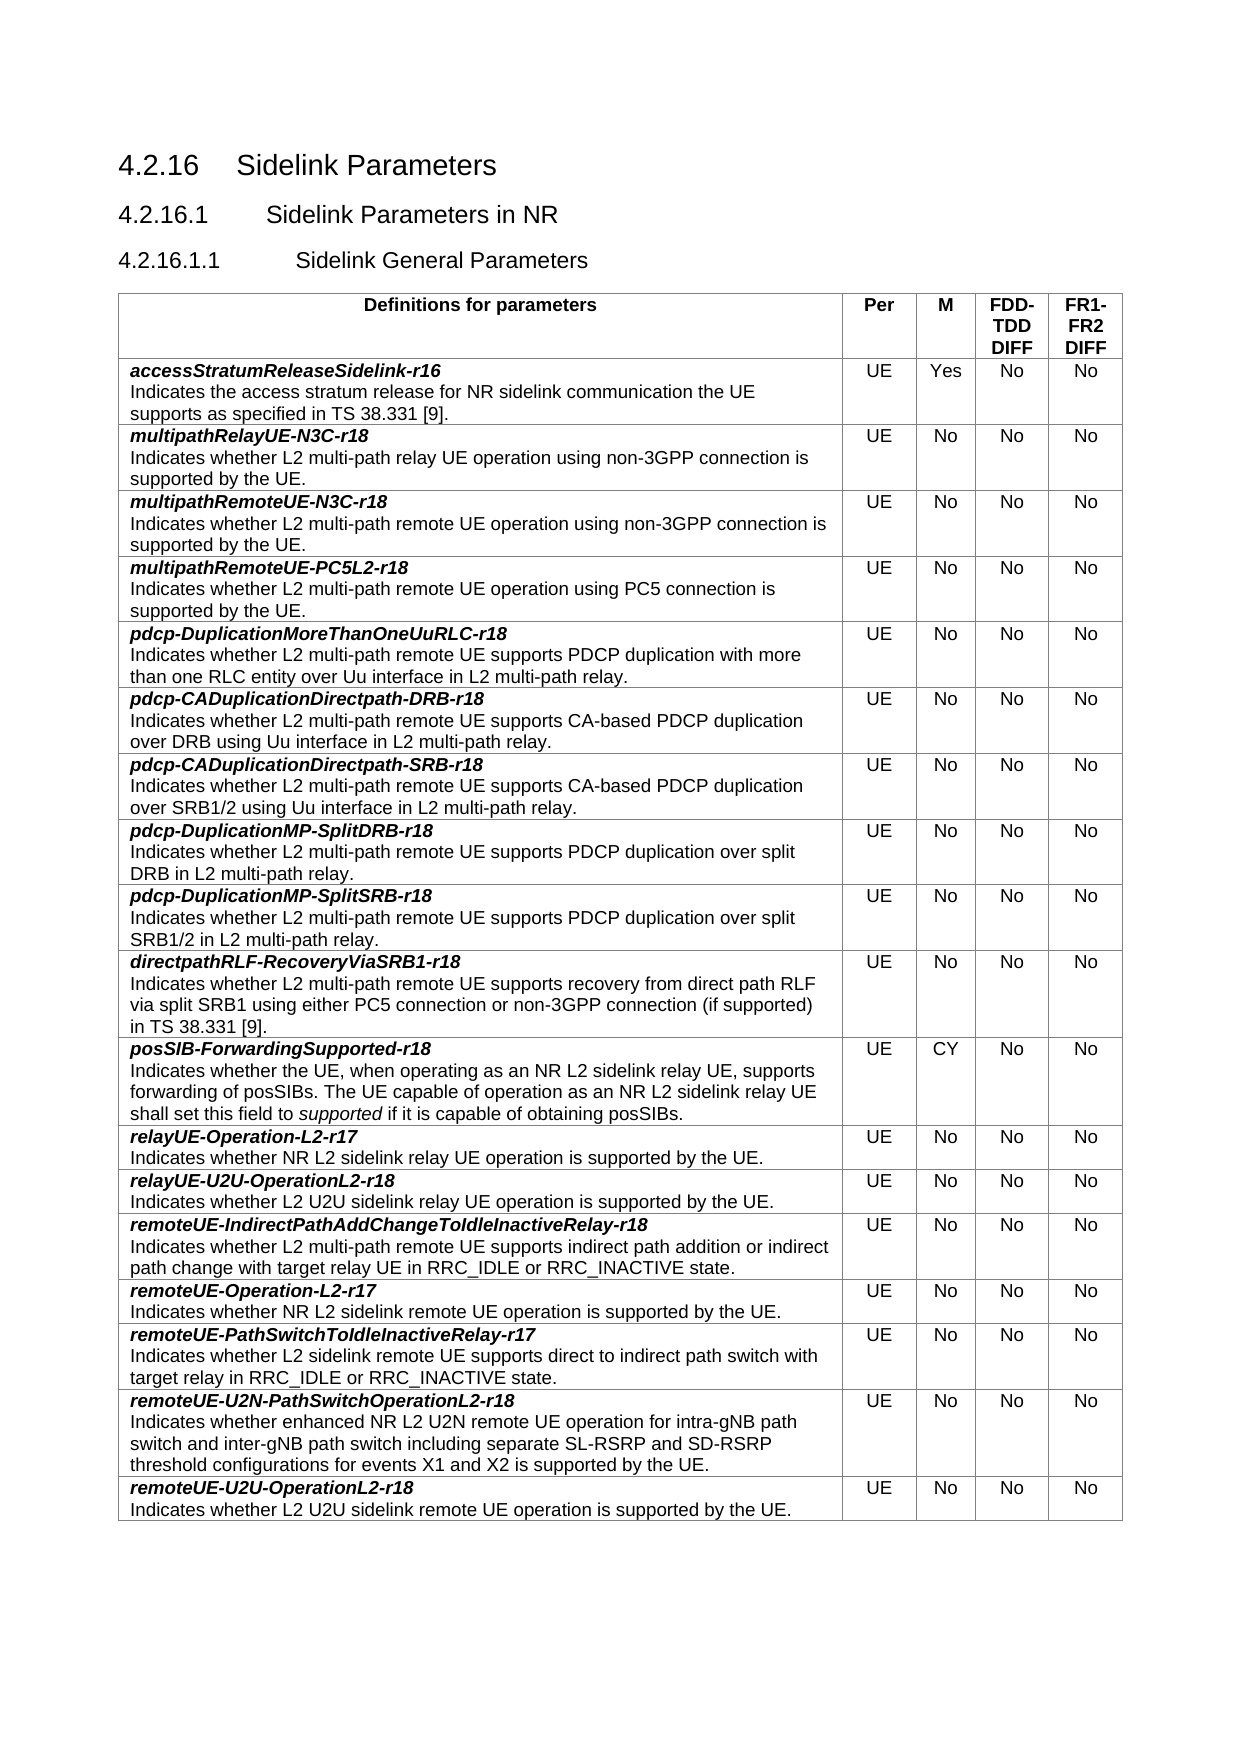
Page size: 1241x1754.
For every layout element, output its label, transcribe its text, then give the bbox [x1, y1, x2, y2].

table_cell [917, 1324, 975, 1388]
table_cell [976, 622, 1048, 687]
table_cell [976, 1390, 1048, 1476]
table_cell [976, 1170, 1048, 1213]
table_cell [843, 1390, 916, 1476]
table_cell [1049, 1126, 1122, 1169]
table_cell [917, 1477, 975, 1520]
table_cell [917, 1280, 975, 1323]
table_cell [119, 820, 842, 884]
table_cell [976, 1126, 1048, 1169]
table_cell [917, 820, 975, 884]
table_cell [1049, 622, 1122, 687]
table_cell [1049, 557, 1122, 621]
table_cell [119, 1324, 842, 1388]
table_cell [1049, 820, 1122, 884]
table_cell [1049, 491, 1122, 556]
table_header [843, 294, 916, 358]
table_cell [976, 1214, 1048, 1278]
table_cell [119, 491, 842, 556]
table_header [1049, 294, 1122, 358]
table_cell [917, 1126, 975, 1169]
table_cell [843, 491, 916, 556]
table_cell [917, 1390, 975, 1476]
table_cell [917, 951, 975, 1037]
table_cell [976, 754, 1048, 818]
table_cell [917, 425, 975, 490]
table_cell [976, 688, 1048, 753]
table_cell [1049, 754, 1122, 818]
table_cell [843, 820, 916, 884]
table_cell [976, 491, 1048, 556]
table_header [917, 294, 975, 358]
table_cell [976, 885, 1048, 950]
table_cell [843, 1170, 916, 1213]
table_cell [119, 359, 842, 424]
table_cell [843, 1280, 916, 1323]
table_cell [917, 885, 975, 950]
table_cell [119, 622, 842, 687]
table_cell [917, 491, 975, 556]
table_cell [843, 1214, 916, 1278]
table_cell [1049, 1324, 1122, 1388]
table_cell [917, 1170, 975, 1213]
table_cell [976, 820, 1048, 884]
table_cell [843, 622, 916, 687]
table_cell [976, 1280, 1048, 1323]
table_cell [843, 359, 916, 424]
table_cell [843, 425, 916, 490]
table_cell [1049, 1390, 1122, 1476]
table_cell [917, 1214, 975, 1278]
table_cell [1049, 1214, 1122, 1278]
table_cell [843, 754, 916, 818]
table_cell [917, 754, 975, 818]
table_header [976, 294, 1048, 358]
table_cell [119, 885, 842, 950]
subtitle 4.2.16.1 Sidelink Parameters in NR [118, 200, 1122, 229]
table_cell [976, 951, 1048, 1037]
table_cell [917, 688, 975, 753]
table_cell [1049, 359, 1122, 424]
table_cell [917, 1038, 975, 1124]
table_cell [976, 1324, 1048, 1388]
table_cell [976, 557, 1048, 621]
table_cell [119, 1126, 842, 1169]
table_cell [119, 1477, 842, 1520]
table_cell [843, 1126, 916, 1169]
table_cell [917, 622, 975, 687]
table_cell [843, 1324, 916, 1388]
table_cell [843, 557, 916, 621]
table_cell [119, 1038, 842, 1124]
subtitle 4.2.16.1.1 Sidelink General Parameters [118, 247, 1122, 274]
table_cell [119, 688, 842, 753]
subtitle 4.2.16 Sidelink Parameters [118, 148, 1122, 181]
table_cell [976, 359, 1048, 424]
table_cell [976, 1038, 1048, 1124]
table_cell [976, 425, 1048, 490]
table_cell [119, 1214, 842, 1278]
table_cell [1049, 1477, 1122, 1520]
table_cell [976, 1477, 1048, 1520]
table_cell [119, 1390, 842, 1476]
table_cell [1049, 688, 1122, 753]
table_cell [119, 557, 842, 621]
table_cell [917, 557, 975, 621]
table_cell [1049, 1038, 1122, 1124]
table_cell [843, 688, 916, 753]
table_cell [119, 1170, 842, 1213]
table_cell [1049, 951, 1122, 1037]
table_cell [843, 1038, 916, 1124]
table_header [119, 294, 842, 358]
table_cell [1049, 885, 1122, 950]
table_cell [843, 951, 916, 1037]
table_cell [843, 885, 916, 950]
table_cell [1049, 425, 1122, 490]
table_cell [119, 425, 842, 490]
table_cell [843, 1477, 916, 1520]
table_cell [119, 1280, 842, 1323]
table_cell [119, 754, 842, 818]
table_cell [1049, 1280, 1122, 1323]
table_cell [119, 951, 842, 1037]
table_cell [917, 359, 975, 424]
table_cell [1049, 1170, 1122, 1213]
